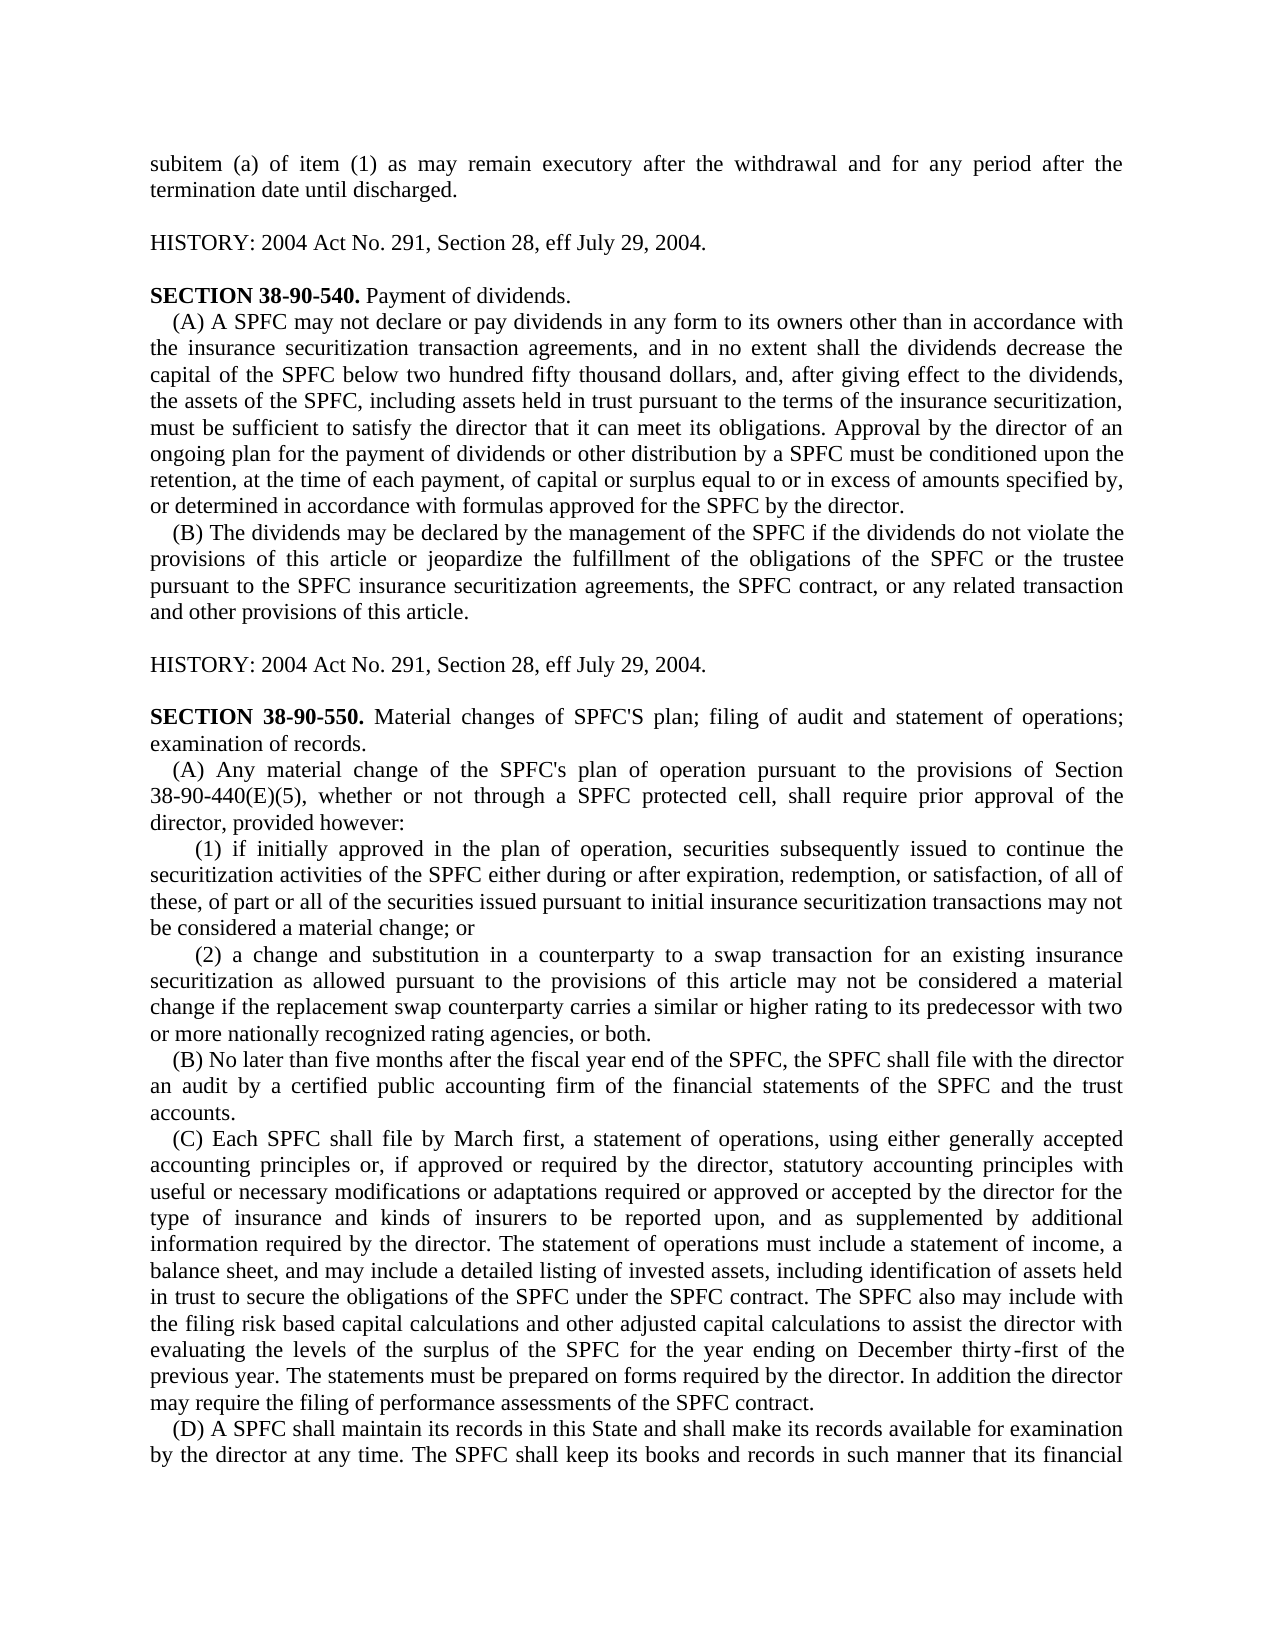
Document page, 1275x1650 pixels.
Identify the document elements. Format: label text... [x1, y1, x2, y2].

text (2) a change and substitution in a counterparty to a swap transaction for an existing insurance securitization as allowed pursuant to the provisions of this article may not be considered a material change if the replacement swap counterparty carries a similar or higher rating to its predecessor with two or more nationally recognized rating agencies, or both. [150, 941, 1125, 1046]
text (B) No later than five months after the fiscal year end of the SPFC, the SPFC shall file with the director an audit by a certified public accounting firm of the financial statements of the SPFC and the trust accounts. [150, 1046, 1125, 1125]
text (B) The dividends may be declared by the management of the SPFC if the dividends do not violate the provisions of this article or jeopardize the fulfillment of the obligations of the SPFC or the trustee pursuant to the SPFC insurance securitization agreements, the SPFC contract, or any related transaction and other provisions of this article. [150, 519, 1125, 624]
text (1) if initially approved in the plan of operation, securities subsequently issued to continue the securitization activities of the SPFC either during or after expiration, redemption, or satisfaction, of all of these, of part or all of the securities issued pursuant to initial insurance securitization transactions may not be considered a material change; or [150, 835, 1125, 941]
text (C) Each SPFC shall file by March first, a statement of operations, using either generally accepted accounting principles or, if approved or required by the director, statutory accounting principles with useful or necessary modifications or adaptations required or approved or accepted by the director for the type of insurance and kinds of insurers to be reported upon, and as supplemented by additional information required by the director. The statement of operations must include a statement of income, a balance sheet, and may include a detailed listing of invested assets, including identification of assets held in trust to secure the obligations of the SPFC under the SPFC contract. The SPFC also may include with the filing risk based capital calculations and other adjusted capital calculations to assist the director with evaluating the levels of the surplus of the SPFC for the year ending on December thirty-first of the previous year. The statements must be prepared on forms required by the director. In addition the director may require the filing of performance assessments of the SPFC contract. [150, 1125, 1125, 1415]
text SECTION 38-90-550. Material changes of SPFC'S plan; filing of audit and statement of operations; examination of records. [150, 703, 1125, 756]
text SECTION 38-90-540. Payment of dividends. [150, 282, 1125, 308]
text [150, 150, 1125, 203]
text (A) A SPFC may not declare or pay dividends in any form to its owners other than in accordance with the insurance securitization transaction agreements, and in no extent shall the dividends decrease the capital of the SPFC below two hundred fifty thousand dollars, and, after giving effect to the dividends, the assets of the SPFC, including assets held in trust pursuant to the terms of the insurance securitization, must be sufficient to satisfy the director that it can meet its obligations. Approval by the director of an ongoing plan for the payment of dividends or other distribution by a SPFC must be conditioned upon the retention, at the time of each payment, of capital or surplus equal to or in excess of amounts specified by, or determined in accordance with formulas approved for the SPFC by the director. [150, 308, 1125, 519]
text HISTORY: 2004 Act No. 291, Section 28, eff July 29, 2004. [150, 229, 1125, 255]
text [150, 1415, 1125, 1468]
text (A) Any material change of the SPFC's plan of operation pursuant to the provisions of Section 38-90-440(E)(5), whether or not through a SPFC protected cell, shall require prior approval of the director, provided however: [150, 756, 1125, 835]
text HISTORY: 2004 Act No. 291, Section 28, eff July 29, 2004. [150, 651, 1125, 677]
